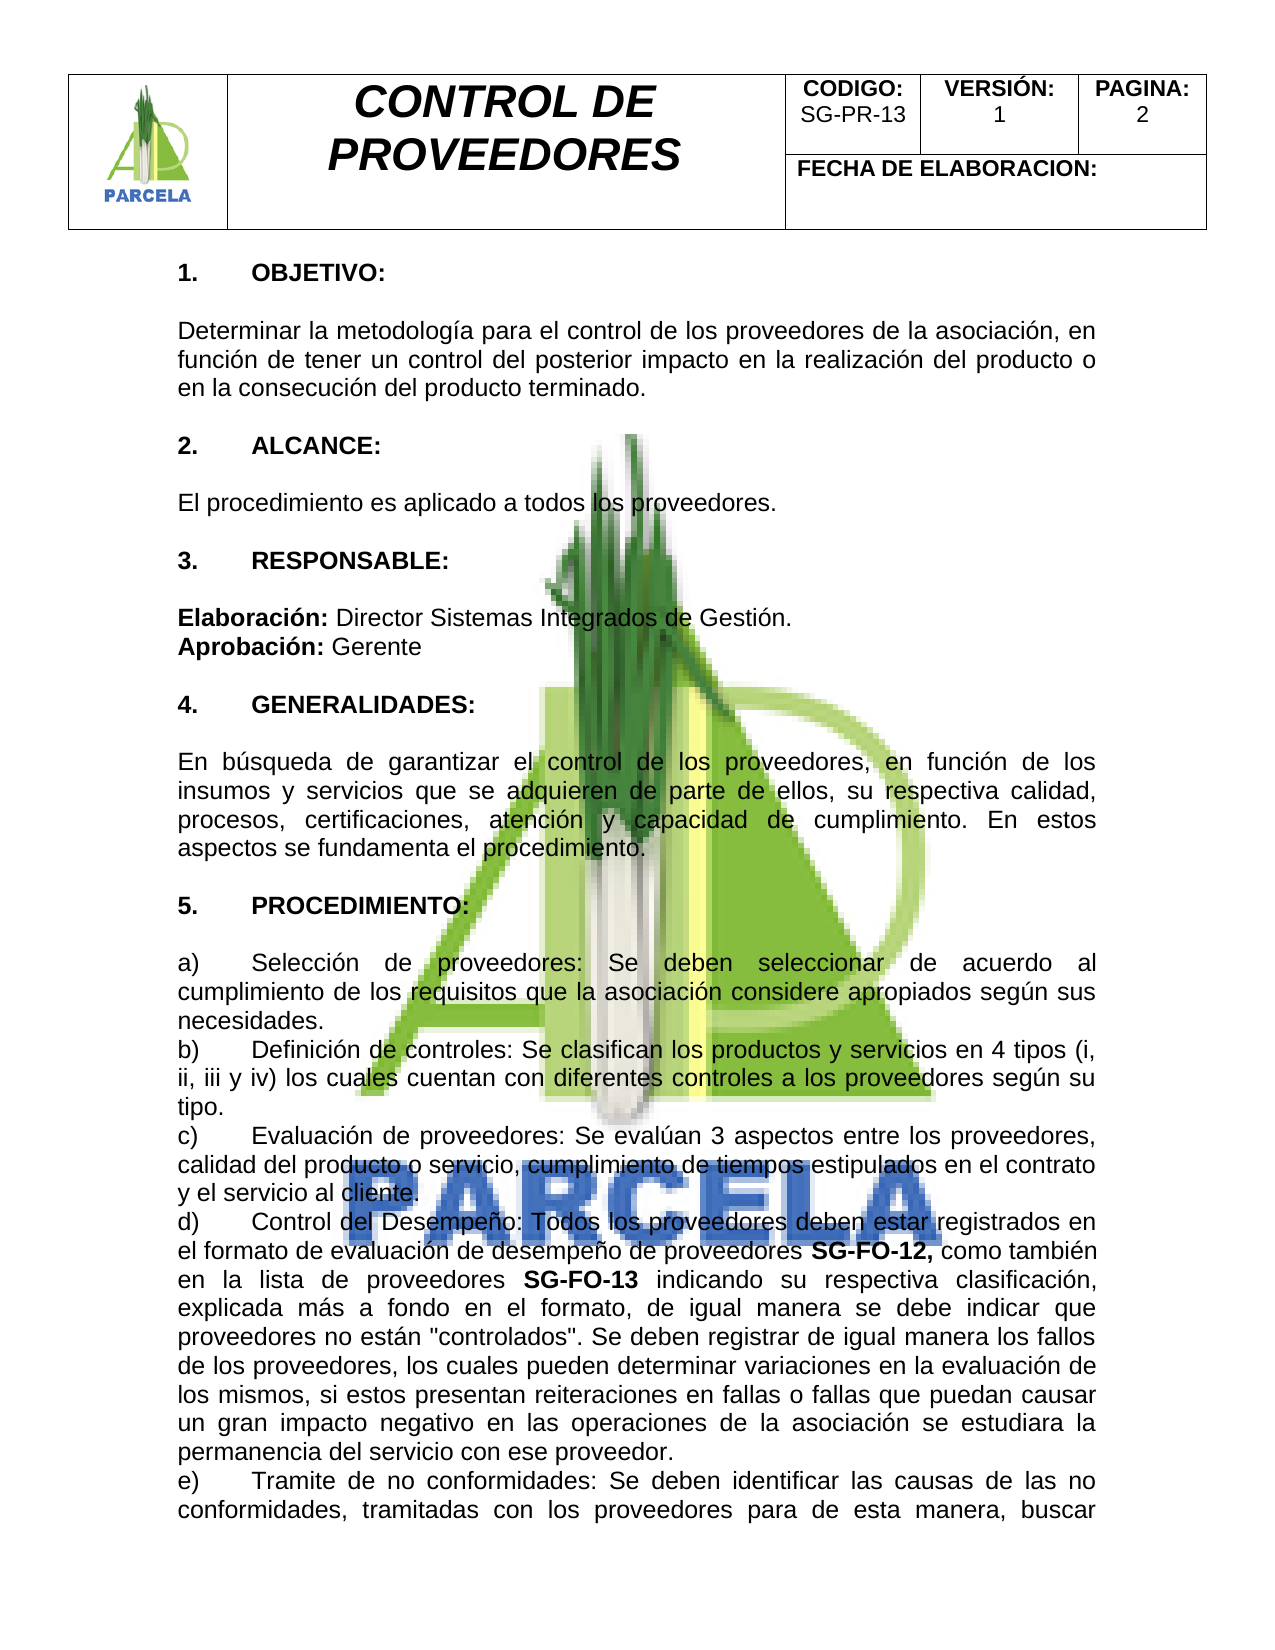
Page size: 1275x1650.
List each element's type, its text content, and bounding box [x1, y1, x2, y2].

picture [177, 459, 1098, 488]
list Control del Desempeño: Todos los proveedores deben estar registrados en el formato de evaluación de desempeño de proveedores SG-FO-12, como también en la lista de proveedores SG-FO-13 indicando su respectiva clasificación, explicada más a fondo en el formato, de igual manera se debe indicar que proveedores no están "controlados". Se deben registrar de igual manera los fallos de los proveedores, los cuales pueden determinar variaciones en la evaluación de los mismos, si estos presentan reiteraciones en fallas o fallas que puedan causar un gran impacto negativo en las operaciones de la asociación se estudiara la permanencia del servicio con ese proveedor. [177, 1207, 1098, 1466]
list Aprobación: Gerente [177, 632, 1098, 661]
picture [80, 85, 213, 217]
picture [177, 661, 1098, 689]
list ALCANCE: [177, 431, 1098, 459]
picture [177, 919, 1098, 948]
picture [177, 718, 1098, 747]
picture [177, 862, 1098, 891]
list RESPONSABLE: [177, 546, 1098, 574]
list OBJETIVO: [177, 258, 1098, 287]
list El procedimiento es aplicado a todos los proveedores. [177, 488, 1098, 517]
picture [177, 574, 1098, 603]
picture [177, 517, 1098, 546]
list GENERALIDADES: [177, 689, 1098, 718]
list Definición de controles: Se clasifican los productos y servicios en 4 tipos (i, ii, iii y iv) los cuales cuentan con diferentes controles a los proveedores según su tipo. [177, 1034, 1098, 1121]
text En búsqueda de garantizar el control de los proveedores, en función de los insumos y servicios que se adquieren de parte de ellos, su respectiva calidad, procesos, certificaciones, atención y capacidad de cumplimiento. En estos aspectos se fundamenta el procedimiento. [177, 747, 1098, 862]
list PROCEDIMIENTO: [177, 891, 1098, 919]
list Elaboración: Director Sistemas Integrados de Gestión. [177, 603, 1098, 632]
list Selección de proveedores: Se deben seleccionar de acuerdo al cumplimiento de los requisitos que la asociación considere apropiados según sus necesidades. [177, 948, 1098, 1034]
list Evaluación de proveedores: Se evalúan 3 aspectos entre los proveedores, calidad del producto o servicio, cumplimiento de tiempos estipulados en el contrato y el servicio al cliente. [177, 1121, 1098, 1207]
list Determinar la metodología para el control de los proveedores de la asociación, en función de tener un control del posterior impacto en la realización del producto o en la consecución del producto terminado. [177, 316, 1098, 402]
